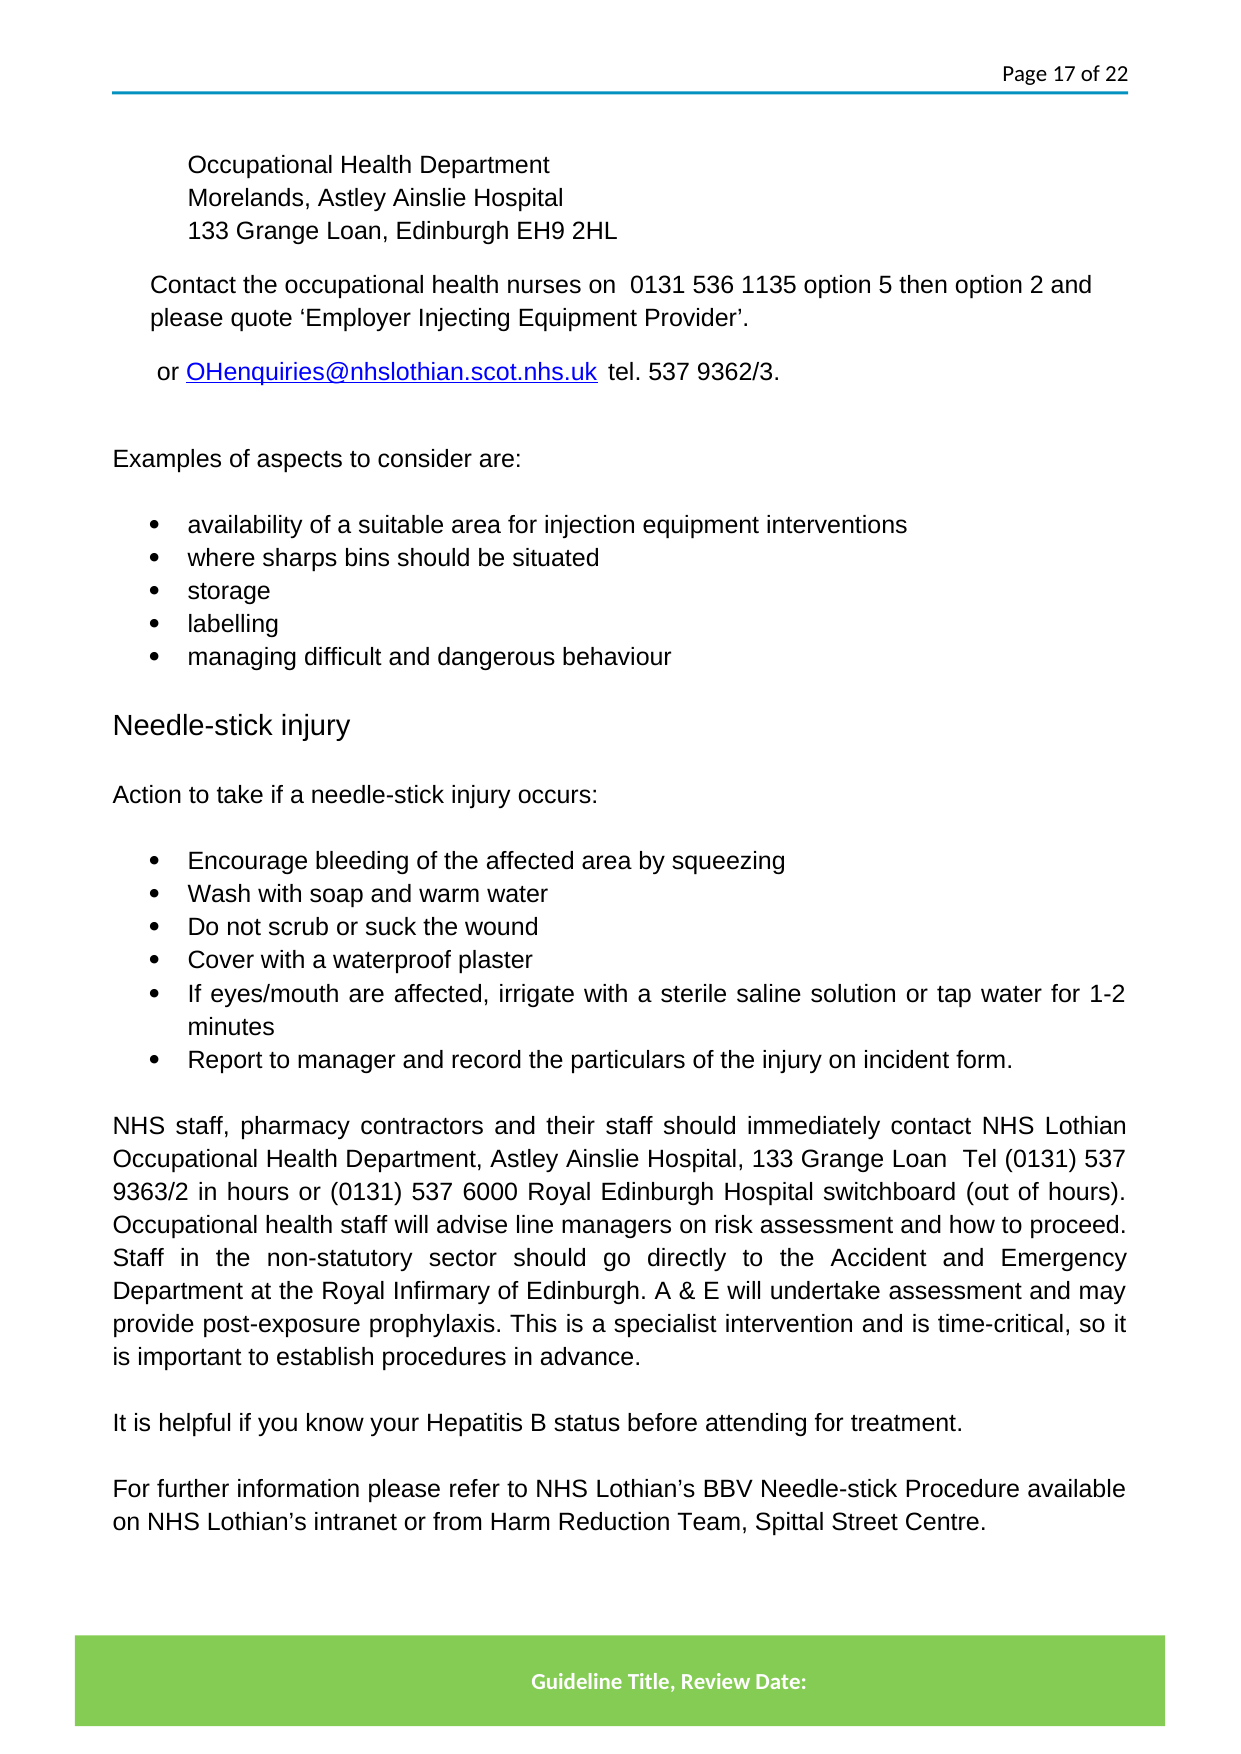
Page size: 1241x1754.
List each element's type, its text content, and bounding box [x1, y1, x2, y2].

list where sharps bins should be situated [150, 543, 1128, 572]
list Report to manager and record the particulars of the injury on incident form. [150, 1045, 1128, 1073]
list availability of a suitable area for injection equipment interventions [150, 510, 1128, 539]
list If eyes/mouth are affected, irrigate with a sterile saline solution or tap water for 1-2 minutes [150, 978, 1128, 1040]
list Morelands, Astley Ainslie Hospital [187, 183, 1128, 212]
list Wash with soap and warm water [150, 879, 1128, 908]
list Action to take if a needle-stick injury occurs: [112, 780, 1128, 809]
list It is helpful if you know your Hepatitis B status before attending for treatment. [112, 1408, 1128, 1437]
list managing difficult and dangerous behaviour [150, 642, 1128, 671]
list For further information please refer to NHS Lothian’s BBV Needle-stick Procedure available on NHS Lothian’s intranet or from Harm Reduction Team, Spittal Street Centre. [112, 1474, 1128, 1536]
list labelling [150, 609, 1128, 638]
text Contact the occupational health nurses on 0131 536 1135 option 5 then option 2 and please quote ‘Employer Injecting Equipment Provider’. [150, 270, 1128, 332]
list Occupational Health Department [187, 150, 1128, 179]
list NHS staff, pharmacy contractors and their staff should immediately contact NHS Lothian Occupational Health Department, Astley Ainslie Hospital, 133 Grange Loan Tel (0131) 537 9363/2 in hours or (0131) 537 6000 Royal Edinburgh Hospital switchboard (out of hours). Occupational health staff will advise line managers on risk assessment and how to proceed. Staff in the non-statutory sector should go directly to the Accident and Emergency Department at the Royal Infirmary of Edinburgh. A & E will undertake assessment and may provide post-exposure prophylaxis. This is a specialist intervention and is time-critical, so it is important to establish procedures in advance. [112, 1111, 1128, 1371]
text or OHenquiries@nhslothian.scot.nhs.uk tel. 537 9362/3. [150, 357, 1128, 386]
list storage [150, 576, 1128, 605]
list 133 Grange Loan, Edinburgh EH9 2HL [187, 216, 1128, 245]
list Examples of aspects to consider are: [112, 444, 1128, 472]
list Do not scrub or suck the wound [150, 912, 1128, 941]
list Needle-stick injury [112, 708, 1128, 742]
list Encourage bleeding of the affected area by squeezing [150, 846, 1128, 875]
list Cover with a waterproof plaster [150, 945, 1128, 974]
